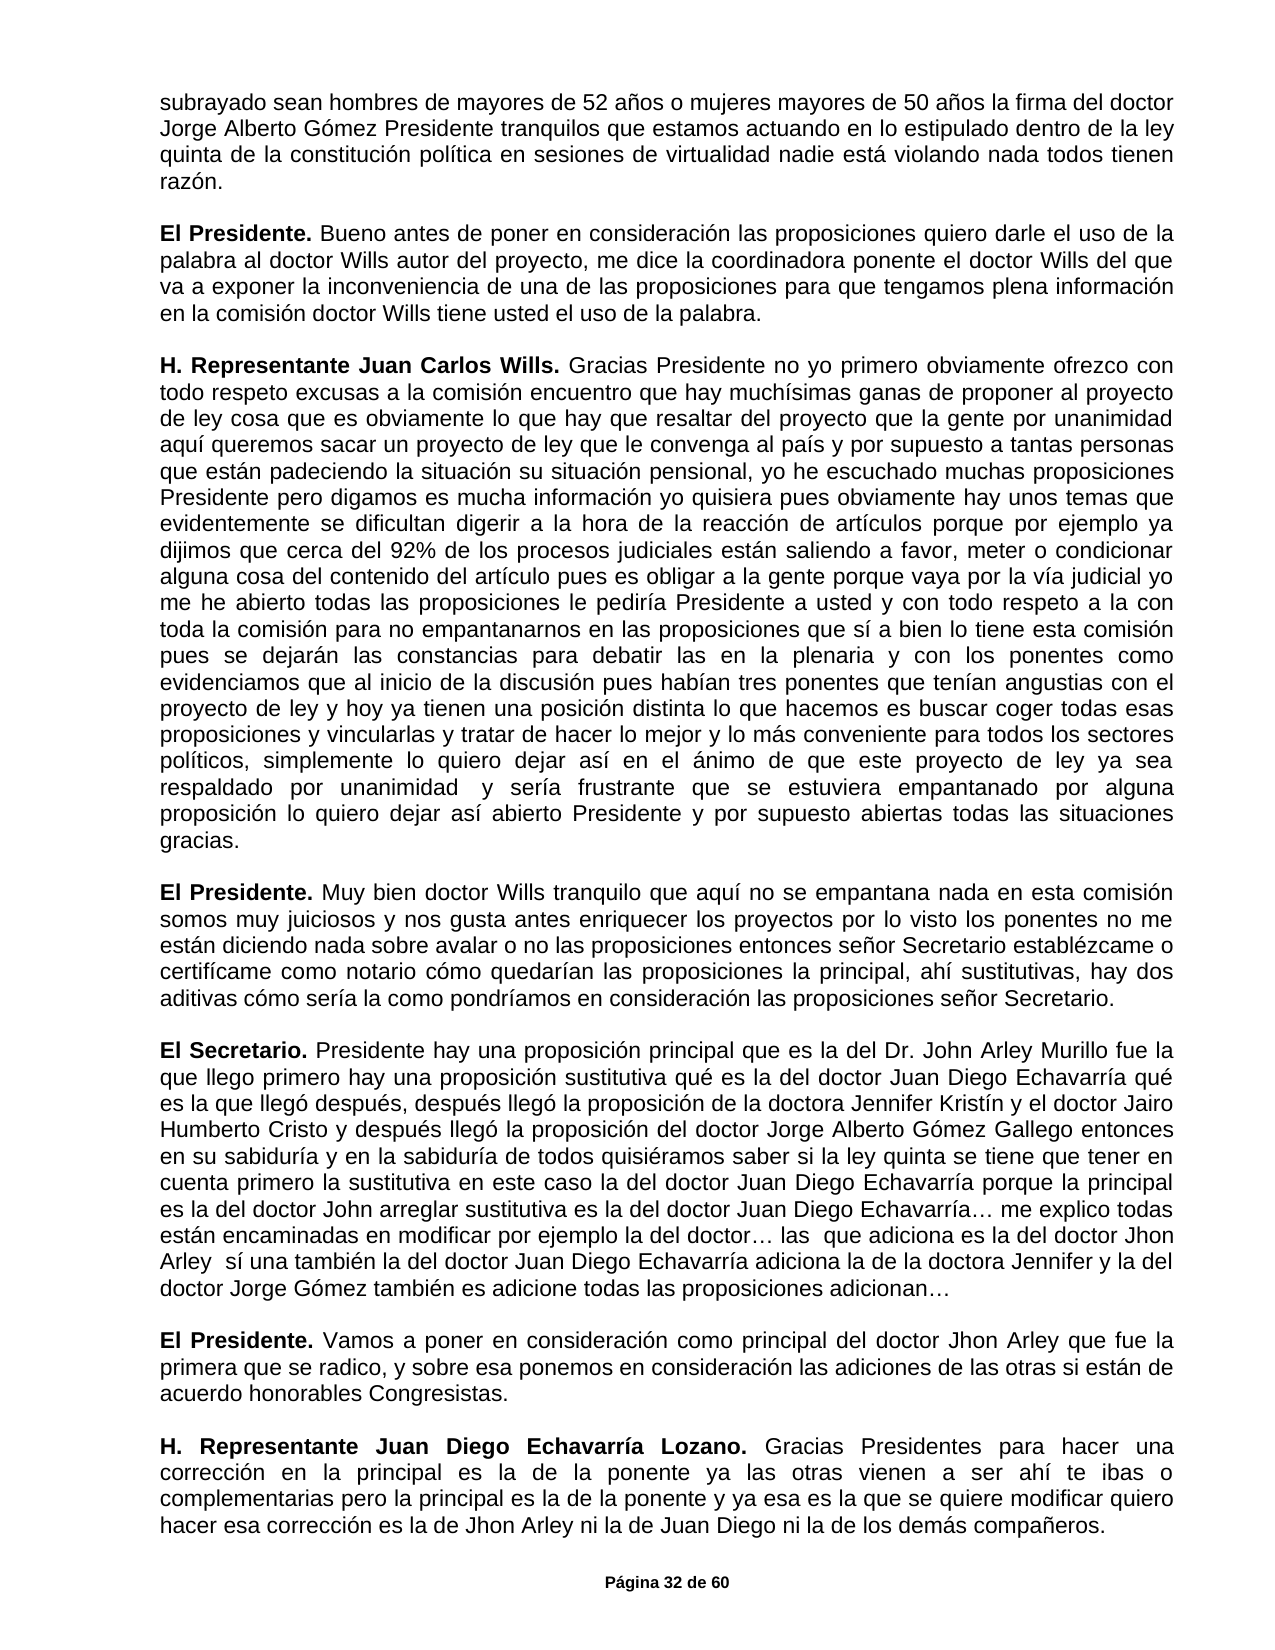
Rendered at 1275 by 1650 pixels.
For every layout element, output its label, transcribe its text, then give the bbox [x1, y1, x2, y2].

text El Secretario. Presidente hay una proposición principal que es la del Dr. John Arley Murillo fue la que llego primero hay una proposición sustitutiva qué es la del doctor Juan Diego Echavarría qué es la que llegó después, después llegó la proposición de la doctora Jennifer Kristín y el doctor Jairo Humberto Cristo y después llegó la proposición del doctor Jorge Alberto Gómez Gallego entonces en su sabiduría y en la sabiduría de todos quisiéramos saber si la ley quinta se tiene que tener en cuenta primero la sustitutiva en este caso la del doctor Juan Diego Echavarría porque la principal es la del doctor John arreglar sustitutiva es la del doctor Juan Diego Echavarría… me explico todas están encaminadas en modificar por ejemplo la del doctor… las que adiciona es la del doctor Jhon Arley sí una también la del doctor Juan Diego Echavarría adiciona la de la doctora Jennifer y la del doctor Jorge Gómez también es adicione todas las proposiciones adicionan… [159, 1037, 1174, 1301]
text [159, 89, 1174, 194]
text H. Representante Juan Diego Echavarría Lozano. Gracias Presidentes para hacer una corrección en la principal es la de la ponente ya las otras vienen a ser ahí te ibas o complementarias pero la principal es la de la ponente y ya esa es la que se quiere modificar quiero hacer esa corrección es la de Jhon Arley ni la de Juan Diego ni la de los demás compañeros. [159, 1433, 1174, 1538]
text El Presidente. Vamos a poner en consideración como principal del doctor Jhon Arley que fue la primera que se radico, y sobre esa ponemos en consideración las adiciones de las otras si están de acuerdo honorables Congresistas. [159, 1327, 1174, 1406]
text El Presidente. Bueno antes de poner en consideración las proposiciones quiero darle el uso de la palabra al doctor Wills autor del proyecto, me dice la coordinadora ponente el doctor Wills del que va a exponer la inconveniencia de una de las proposiciones para que tengamos plena información en la comisión doctor Wills tiene usted el uso de la palabra. [159, 220, 1174, 326]
text El Presidente. Muy bien doctor Wills tranquilo que aquí no se empantana nada en esta comisión somos muy juiciosos y nos gusta antes enriquecer los proyectos por lo visto los ponentes no me están diciendo nada sobre avalar o no las proposiciones entonces señor Secretario establézcame o certifícame como notario cómo quedarían las proposiciones la principal, ahí sustitutivas, hay dos aditivas cómo sería la como pondríamos en consideración las proposiciones señor Secretario. [159, 879, 1174, 1011]
text H. Representante Juan Carlos Wills. Gracias Presidente no yo primero obviamente ofrezco con todo respeto excusas a la comisión encuentro que hay muchísimas ganas de proponer al proyecto de ley cosa que es obviamente lo que hay que resaltar del proyecto que la gente por unanimidad aquí queremos sacar un proyecto de ley que le convenga al país y por supuesto a tantas personas que están padeciendo la situación su situación pensional, yo he escuchado muchas proposiciones Presidente pero digamos es mucha información yo quisiera pues obviamente hay unos temas que evidentemente se dificultan digerir a la hora de la reacción de artículos porque por ejemplo ya dijimos que cerca del 92% de los procesos judiciales están saliendo a favor, meter o condicionar alguna cosa del contenido del artículo pues es obligar a la gente porque vaya por la vía judicial yo me he abierto todas las proposiciones le pediría Presidente a usted y con todo respeto a la con toda la comisión para no empantanarnos en las proposiciones que sí a bien lo tiene esta comisión pues se dejarán las constancias para debatir las en la plenaria y con los ponentes como evidenciamos que al inicio de la discusión pues habían tres ponentes que tenían angustias con el proyecto de ley y hoy ya tienen una posición distinta lo que hacemos es buscar coger todas esas proposiciones y vincularlas y tratar de hacer lo mejor y lo más conveniente para todos los sectores políticos, simplemente lo quiero dejar así en el ánimo de que este proyecto de ley ya sea respaldado por unanimidad y sería frustrante que se estuviera empantanado por alguna proposición lo quiero dejar así abierto Presidente y por supuesto abiertas todas las situaciones gracias. [159, 352, 1174, 853]
